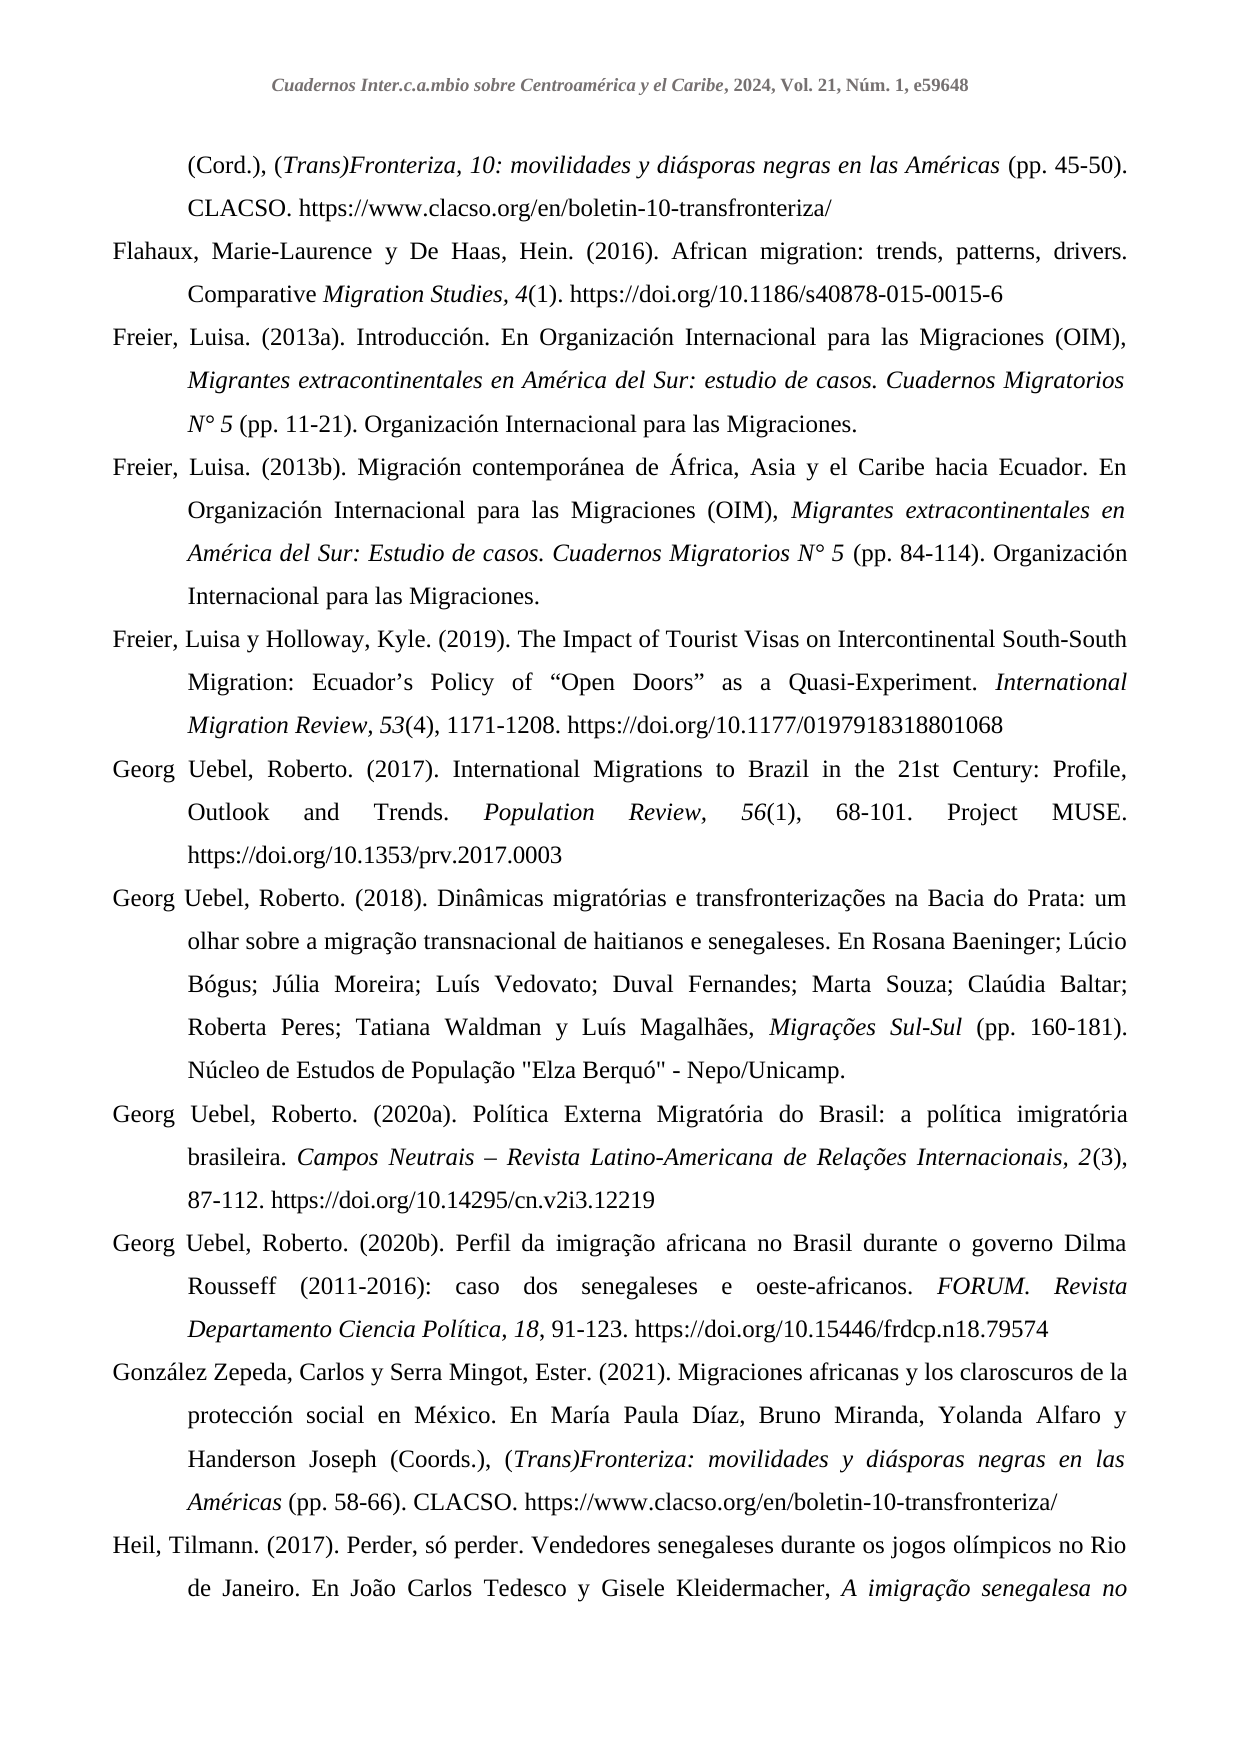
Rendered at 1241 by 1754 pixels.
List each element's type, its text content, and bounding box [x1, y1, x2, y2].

text Georg Uebel, Roberto. (2017). International Migrations to Brazil in the 21st Century: Profile, Outlook and Trends. Population Review, 56(1), 68-101. Project MUSE. https://doi.org/10.1353/prv.2017.0003 [112, 754, 1128, 869]
text Freier, Luisa. (2013b). Migración contemporánea de África, Asia y el Caribe hacia Ecuador. En Organización Internacional para las Migraciones (OIM), Migrantes extracontinentales en América del Sur: Estudio de casos. Cuadernos Migratorios N° 5 (pp. 84-114). Organización Internacional para las Migraciones. [112, 452, 1128, 610]
text González Zepeda, Carlos y Serra Mingot, Ester. (2021). Migraciones africanas y los claroscuros de la protección social en México. En María Paula Díaz, Bruno Miranda, Yolanda Alfaro y Handerson Joseph (Coords.), (Trans)Fronteriza: movilidades y diásporas negras en las Américas (pp. 58-66). CLACSO. https://www.clacso.org/en/boletin-10-transfronteriza/ [112, 1357, 1128, 1516]
text Georg Uebel, Roberto. (2020b). Perfil da imigração africana no Brasil durante o governo Dilma Rousseff (2011-2016): caso dos senegaleses e oeste-africanos. FORUM. Revista Departamento Ciencia Política, 18, 91-123. https://doi.org/10.15446/frdcp.n18.79574 [112, 1228, 1128, 1343]
text Flahaux, Marie-Laurence y De Haas, Hein. (2016). African migration: trends, patterns, drivers. Comparative Migration Studies, 4(1). https://doi.org/10.1186/s40878-015-0015-6 [112, 236, 1128, 308]
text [112, 1530, 1128, 1602]
text Georg Uebel, Roberto. (2018). Dinâmicas migratórias e transfronterizações na Bacia do Prata: um olhar sobre a migração transnacional de haitianos e senegaleses. En Rosana Baeninger; Lúcio Bógus; Júlia Moreira; Luís Vedovato; Duval Fernandes; Marta Souza; Claúdia Baltar; Roberta Peres; Tatiana Waldman y Luís Magalhães, Migrações Sul-Sul (pp. 160-181). Núcleo de Estudos de População "Elza Berquó" - Nepo/Unicamp. [112, 883, 1128, 1084]
text Freier, Luisa. (2013a). Introducción. En Organización Internacional para las Migraciones (OIM), Migrantes extracontinentales en América del Sur: estudio de casos. Cuadernos Migratorios N° 5 (pp. 11-21). Organización Internacional para las Migraciones. [112, 322, 1128, 437]
text Freier, Luisa y Holloway, Kyle. (2019). The Impact of Tourist Visas on Intercontinental South-South Migration: Ecuador’s Policy of “Open Doors” as a Quasi-Experiment. International Migration Review, 53(4), 1171-1208. https://doi.org/10.1177/0197918318801068 [112, 624, 1128, 739]
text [112, 150, 1128, 222]
text Georg Uebel, Roberto. (2020a). Política Externa Migratória do Brasil: a política imigratória brasileira. Campos Neutrais – Revista Latino-Americana de Relações Internacionais, 2(3), 87-112. https://doi.org/10.14295/cn.v2i3.12219 [112, 1099, 1128, 1214]
